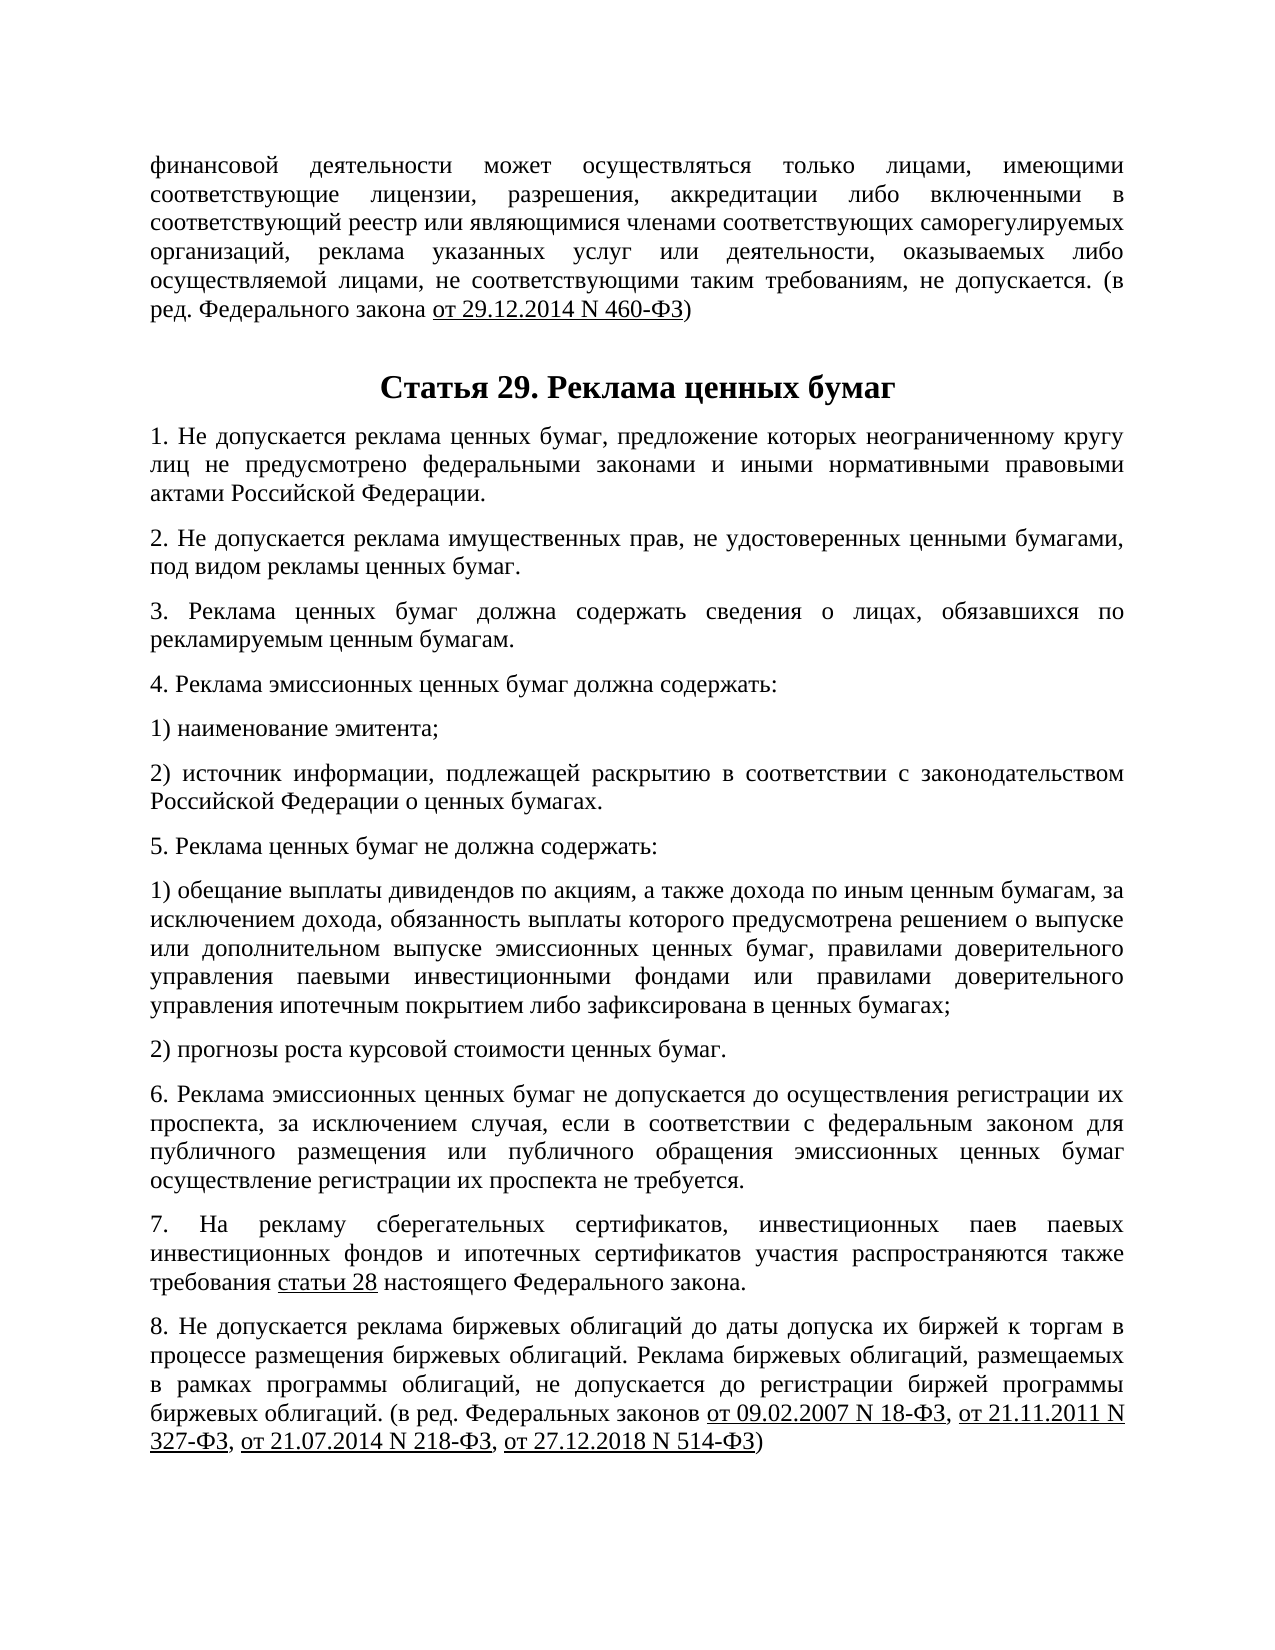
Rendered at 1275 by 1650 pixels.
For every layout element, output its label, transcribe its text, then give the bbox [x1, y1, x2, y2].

text 2) источник информации, подлежащей раскрытию в соответствии с законодательством Российской Федерации о ценных бумагах. [150, 758, 1125, 815]
text 5. Реклама ценных бумаг не должна содержать: [150, 831, 1125, 859]
text 3. Реклама ценных бумаг должна содержать сведения о лицах, обязавшихся по рекламируемым ценным бумагам. [150, 596, 1125, 653]
text 1) обещание выплаты дивидендов по акциям, а также дохода по иным ценным бумагам, за исключением дохода, обязанность выплаты которого предусмотрена решением о выпуске или дополнительном выпуске эмиссионных ценных бумаг, правилами доверительного управления паевыми инвестиционными фондами или правилами доверительного управления ипотечным покрытием либо зафиксирована в ценных бумагах; [150, 875, 1125, 1019]
text 8. Не допускается реклама биржевых облигаций до даты допуска их биржей к торгам в процессе размещения биржевых облигаций. Реклама биржевых облигаций, размещаемых в рамках программы облигаций, не допускается до регистрации биржей программы биржевых облигаций. (в ред. Федеральных законов от 09.02.2007 N 18-ФЗ, от 21.11.2011 N 327-ФЗ, от 21.07.2014 N 218-ФЗ, от 27.12.2018 N 514-ФЗ) [150, 1311, 1125, 1455]
text 2. Не допускается реклама имущественных прав, не удостоверенных ценными бумагами, под видом рекламы ценных бумаг. [150, 523, 1125, 580]
text 4. Реклама эмиссионных ценных бумаг должна содержать: [150, 669, 1125, 698]
text 1) наименование эмитента; [150, 713, 1125, 742]
text Статья 29. Реклама ценных бумаг [150, 367, 1125, 405]
text 7. На рекламу сберегательных сертификатов, инвестиционных паев паевых инвестиционных фондов и ипотечных сертификатов участия распространяются также требования статьи 28 настоящего Федерального закона. [150, 1209, 1125, 1296]
text 6. Реклама эмиссионных ценных бумаг не допускается до осуществления регистрации их проспекта, за исключением случая, если в соответствии с федеральным законом для публичного размещения или публичного обращения эмиссионных ценных бумаг осуществление регистрации их проспекта не требуется. [150, 1079, 1125, 1194]
text 1. Не допускается реклама ценных бумаг, предложение которых неограниченному кругу лиц не предусмотрено федеральными законами и иными нормативными правовыми актами Российской Федерации. [150, 421, 1125, 507]
text 2) прогнозы роста курсовой стоимости ценных бумаг. [150, 1034, 1125, 1063]
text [150, 150, 1125, 322]
